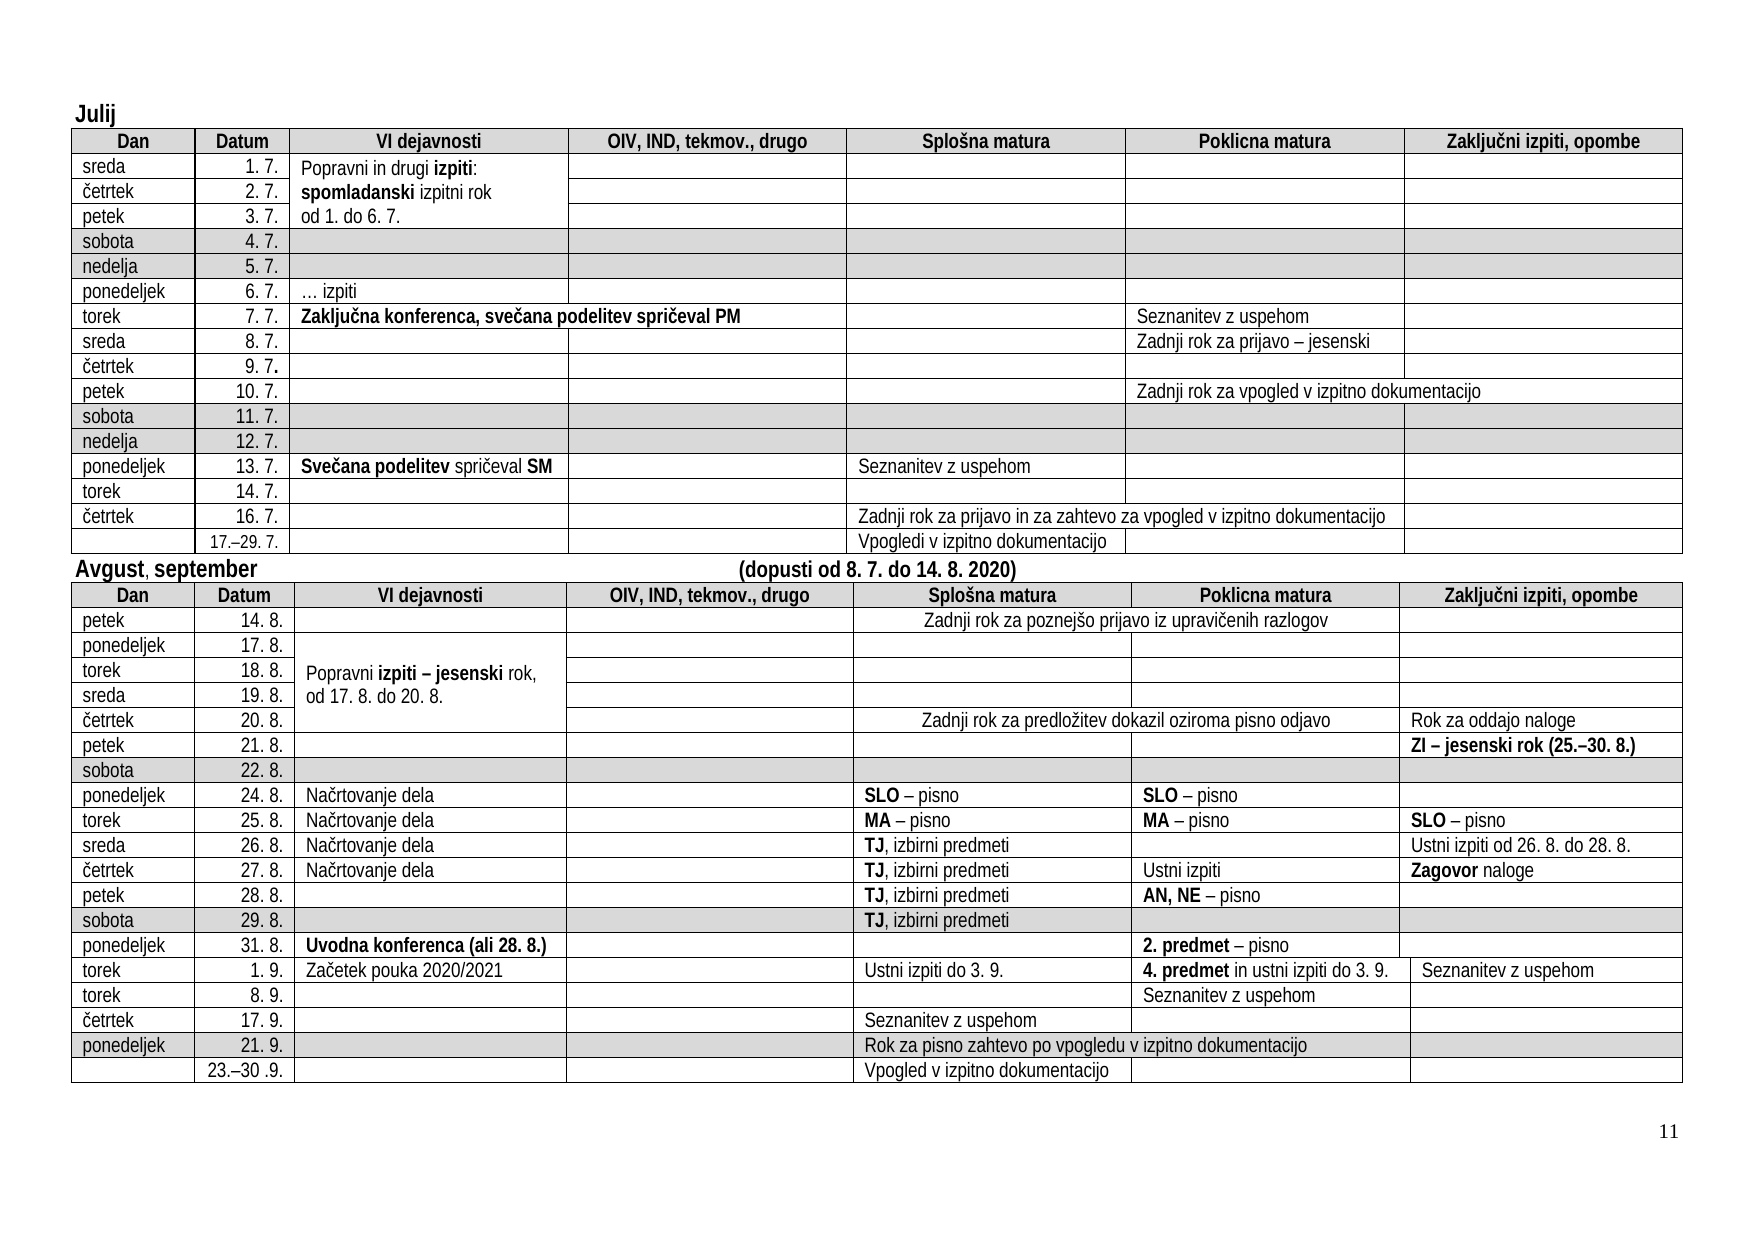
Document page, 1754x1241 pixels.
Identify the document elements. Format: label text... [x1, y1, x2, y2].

table_cell 2. predmet – pisno [1132, 933, 1399, 957]
table_cell [569, 279, 846, 303]
table_cell petek [72, 379, 194, 403]
table_cell 14. 8. [195, 608, 294, 632]
table_cell [854, 633, 1131, 657]
table_header Poklicna matura [1132, 583, 1399, 607]
table_cell [1405, 204, 1682, 228]
table_cell [847, 379, 1125, 403]
table_cell torek [72, 808, 194, 832]
table_cell [567, 958, 853, 982]
table_cell 27. 8. [195, 858, 294, 882]
table_cell 29. 8. [195, 908, 294, 932]
table_cell Svečana podelitev spričeval SM [290, 454, 568, 478]
table_cell [295, 1058, 566, 1082]
table_cell Zadnji rok za predložitev dokazil oziroma pisno odjavo [854, 708, 1399, 732]
table_cell Popravni izpiti – jesenski rok, od 17. 8. do 20. 8. [295, 633, 566, 732]
table_cell Seznanitev z uspehom [1411, 958, 1682, 982]
table_cell 4. predmet in ustni izpiti do 3. 9. [1132, 958, 1410, 982]
table_cell [290, 529, 568, 553]
table_cell [295, 1008, 566, 1032]
table_cell 4. 7. [196, 229, 289, 253]
table_header Zaključni izpiti, opombe [1400, 583, 1682, 607]
table_cell … izpiti [290, 279, 568, 303]
table_cell četrtek [72, 504, 194, 528]
table_header Dan [72, 583, 194, 607]
table_cell TJ, izbirni predmeti [854, 883, 1131, 907]
table_cell [1405, 279, 1682, 303]
table_cell [290, 504, 568, 528]
table_header Splošna matura [854, 583, 1131, 607]
table_cell [1411, 1033, 1682, 1057]
table_cell Ustni izpiti [1132, 858, 1399, 882]
table_cell [569, 504, 846, 528]
table_cell 31. 8. [195, 933, 294, 957]
table_cell [290, 229, 568, 253]
table_cell [567, 658, 853, 682]
table_cell [1132, 733, 1399, 757]
table_cell [569, 329, 846, 353]
table_cell AN, NE – pisno [1132, 883, 1399, 907]
table_cell ponedeljek [72, 279, 194, 303]
table_cell [847, 279, 1125, 303]
table_cell [854, 758, 1131, 782]
table_cell [295, 983, 566, 1007]
table_cell [847, 254, 1125, 278]
table_cell 2. 7. [196, 179, 289, 203]
table_cell 5. 7. [196, 254, 289, 278]
table_cell [1126, 229, 1404, 253]
table_cell 24. 8. [195, 783, 294, 807]
table_cell ponedeljek [72, 933, 194, 957]
table_cell [569, 379, 846, 403]
table_cell [854, 733, 1131, 757]
table_cell [1132, 683, 1399, 707]
table_cell [847, 479, 1125, 503]
table_cell [1405, 154, 1682, 178]
table_cell 17. 8. [195, 633, 294, 657]
table_cell sobota [72, 908, 194, 932]
table_cell [569, 529, 846, 553]
table_cell Seznanitev z uspehom [847, 454, 1125, 478]
table_cell torek [72, 304, 194, 328]
table_cell [1126, 279, 1404, 303]
text Julij [75, 99, 1679, 128]
table_cell [1126, 529, 1404, 553]
table_cell 17. 9. [195, 1008, 294, 1032]
table_cell [567, 708, 853, 732]
table_cell ponedeljek [72, 1033, 194, 1057]
table_cell četrtek [72, 354, 194, 378]
table_cell [567, 883, 853, 907]
table_cell Seznanitev z uspehom [1126, 304, 1404, 328]
table_cell [567, 608, 853, 632]
table_cell ponedeljek [72, 633, 194, 657]
table_cell [1405, 504, 1682, 528]
table_cell [1126, 429, 1404, 453]
table_cell [295, 1033, 566, 1057]
table_cell sobota [72, 404, 194, 428]
table_cell torek [72, 958, 194, 982]
table_cell sreda [72, 833, 194, 857]
table_cell SLO – pisno [1400, 808, 1682, 832]
table_cell [569, 154, 846, 178]
table_cell [567, 808, 853, 832]
table_cell Zadnji rok za vpogled v izpitno dokumentacijo [1126, 379, 1682, 403]
table_cell [1405, 354, 1682, 378]
table_cell četrtek [72, 1008, 194, 1032]
table_cell [1126, 479, 1404, 503]
table_cell torek [72, 983, 194, 1007]
table_cell [854, 983, 1131, 1007]
table_cell 26. 8. [195, 833, 294, 857]
table_cell Načrtovanje dela [295, 858, 566, 882]
table_cell [569, 404, 846, 428]
table_cell 13. 7. [196, 454, 289, 478]
table_cell [567, 933, 853, 957]
table_cell [567, 733, 853, 757]
table_header Dan [72, 129, 194, 153]
table_cell [1400, 908, 1682, 932]
table_header Datum [195, 583, 294, 607]
table_cell ZI – jesenski rok (25.–30. 8.) [1400, 733, 1682, 757]
table_cell Ustni izpiti od 26. 8. do 28. 8. [1400, 833, 1682, 857]
table_cell [1405, 529, 1682, 553]
table_cell [569, 229, 846, 253]
table_cell [569, 454, 846, 478]
table_header VI dejavnosti [295, 583, 566, 607]
table_cell četrtek [72, 179, 194, 203]
table_cell Rok za oddajo naloge [1400, 708, 1682, 732]
table_cell četrtek [72, 858, 194, 882]
table_cell torek [72, 658, 194, 682]
table_header Splošna matura [847, 129, 1125, 153]
table_cell Zadnji rok za prijavo – jesenski [1126, 329, 1404, 353]
table_cell Zagovor naloge [1400, 858, 1682, 882]
table_cell [569, 179, 846, 203]
table_cell [1405, 479, 1682, 503]
table_cell [295, 908, 566, 932]
table_cell [1126, 204, 1404, 228]
table_cell [847, 429, 1125, 453]
table_cell četrtek [72, 708, 194, 732]
table_cell [1400, 608, 1682, 632]
table_cell Ustni izpiti do 3. 9. [854, 958, 1131, 982]
table_cell [1400, 633, 1682, 657]
table_cell 3. 7. [196, 204, 289, 228]
table_header Poklicna matura [1126, 129, 1404, 153]
table_cell [1405, 404, 1682, 428]
table_cell [569, 254, 846, 278]
table_cell [290, 329, 568, 353]
table_cell petek [72, 204, 194, 228]
table_cell Začetek pouka 2020/2021 [295, 958, 566, 982]
table_cell Popravni in drugi izpiti: spomladanski izpitni rok od 1. do 6. 7. [290, 154, 568, 228]
table_cell [847, 404, 1125, 428]
text Avgust, september (dopusti od 8. 7. do 14. 8. 2020) [75, 554, 1679, 582]
table_cell 23.–30 .9. [195, 1058, 294, 1082]
table_cell 14. 7. [196, 479, 289, 503]
table_cell [1126, 254, 1404, 278]
table_cell [1400, 933, 1682, 957]
table_cell [295, 608, 566, 632]
table_cell [569, 354, 846, 378]
table_cell Vpogledi v izpitno dokumentacijo [847, 529, 1125, 553]
table_cell 9. 7. [196, 354, 289, 378]
table_cell 20. 8. [195, 708, 294, 732]
table_cell petek [72, 883, 194, 907]
table_cell [567, 858, 853, 882]
table_cell [1400, 658, 1682, 682]
table_cell [847, 229, 1125, 253]
table_cell [567, 1058, 853, 1082]
table_cell [1400, 883, 1682, 907]
table_cell sobota [72, 758, 194, 782]
table_cell [290, 404, 568, 428]
table_cell sreda [72, 154, 194, 178]
table_cell SLO – pisno [854, 783, 1131, 807]
table_cell [290, 254, 568, 278]
table_cell 7. 7. [196, 304, 289, 328]
table_cell [290, 379, 568, 403]
table_cell Načrtovanje dela [295, 808, 566, 832]
table_cell [854, 658, 1131, 682]
table_cell 17.–29. 7. [196, 529, 289, 553]
table_cell petek [72, 733, 194, 757]
table_cell [1405, 454, 1682, 478]
table_cell 16. 7. [196, 504, 289, 528]
table_cell [567, 783, 853, 807]
table_cell [567, 908, 853, 932]
table_cell [569, 429, 846, 453]
table_cell [72, 1058, 194, 1082]
table_cell [847, 354, 1125, 378]
table_cell 19. 8. [195, 683, 294, 707]
table_cell [295, 883, 566, 907]
table_cell [1405, 329, 1682, 353]
table_cell [1405, 304, 1682, 328]
table_cell nedelja [72, 254, 194, 278]
table_cell [1411, 1058, 1682, 1082]
table_cell 10. 7. [196, 379, 289, 403]
table_cell [847, 329, 1125, 353]
table_header OIV, IND, tekmov., drugo [569, 129, 846, 153]
table_cell [1400, 683, 1682, 707]
table_cell [567, 758, 853, 782]
table_cell TJ, izbirni predmeti [854, 908, 1131, 932]
table_cell [567, 983, 853, 1007]
table_cell Zadnji rok za prijavo in za zahtevo za vpogled v izpitno dokumentacijo [847, 504, 1404, 528]
table_cell TJ, izbirni predmeti [854, 858, 1131, 882]
table_cell sobota [72, 229, 194, 253]
table_cell [72, 529, 194, 553]
table_cell [567, 683, 853, 707]
table_cell MA – pisno [1132, 808, 1399, 832]
table_cell 28. 8. [195, 883, 294, 907]
table_cell [1126, 179, 1404, 203]
table_cell [290, 354, 568, 378]
table_cell 6. 7. [196, 279, 289, 303]
table_cell Seznanitev z uspehom [854, 1008, 1131, 1032]
table_cell sreda [72, 329, 194, 353]
table_cell torek [72, 479, 194, 503]
table_cell 12. 7. [196, 429, 289, 453]
table_cell Seznanitev z uspehom [1132, 983, 1410, 1007]
table_header Zaključni izpiti, opombe [1405, 129, 1682, 153]
table_cell [1126, 354, 1404, 378]
table_cell [847, 204, 1125, 228]
table_cell ponedeljek [72, 783, 194, 807]
table_cell [567, 833, 853, 857]
table_cell Uvodna konferenca (ali 28. 8.) [295, 933, 566, 957]
table_cell MA – pisno [854, 808, 1131, 832]
table_header OIV, IND, tekmov., drugo [567, 583, 853, 607]
table_cell [1132, 833, 1399, 857]
table_cell Vpogled v izpitno dokumentacijo [854, 1058, 1131, 1082]
table_cell 18. 8. [195, 658, 294, 682]
table_cell [569, 204, 846, 228]
table_cell Zadnji rok za poznejšo prijavo iz upravičenih razlogov [854, 608, 1399, 632]
table_cell [1400, 758, 1682, 782]
table_cell [1405, 229, 1682, 253]
table_cell 8. 7. [196, 329, 289, 353]
table_cell 11. 7. [196, 404, 289, 428]
table_cell [1411, 983, 1682, 1007]
table_cell 8. 9. [195, 983, 294, 1007]
table_cell [290, 429, 568, 453]
table_cell Načrtovanje dela [295, 833, 566, 857]
table_cell [847, 154, 1125, 178]
table_cell [854, 683, 1131, 707]
table_cell sreda [72, 683, 194, 707]
table_cell 25. 8. [195, 808, 294, 832]
table_cell 22. 8. [195, 758, 294, 782]
table_cell Zaključna konferenca, svečana podelitev spričeval PM [290, 304, 846, 328]
table_cell [1132, 633, 1399, 657]
table_cell [1132, 658, 1399, 682]
table_cell [1132, 908, 1399, 932]
table_cell [1132, 1008, 1410, 1032]
table_cell 21. 9. [195, 1033, 294, 1057]
table_cell [847, 179, 1125, 203]
table_cell [295, 758, 566, 782]
table_cell [1400, 783, 1682, 807]
table_cell [854, 933, 1131, 957]
table_cell [1132, 758, 1399, 782]
table_cell [1405, 254, 1682, 278]
table_header VI dejavnosti [290, 129, 568, 153]
table_cell 1. 7. [196, 154, 289, 178]
table_cell [847, 304, 1125, 328]
table_cell [1126, 454, 1404, 478]
table_cell nedelja [72, 429, 194, 453]
table_cell [295, 733, 566, 757]
table_cell [567, 1008, 853, 1032]
table_cell [567, 633, 853, 657]
table_cell [1405, 179, 1682, 203]
table_cell 21. 8. [195, 733, 294, 757]
table_header Datum [196, 129, 289, 153]
table_cell [1126, 154, 1404, 178]
table_cell 1. 9. [195, 958, 294, 982]
table_cell [1132, 1058, 1410, 1082]
table_cell [567, 1033, 853, 1057]
table_cell [1405, 429, 1682, 453]
table_cell Rok za pisno zahtevo po vpogledu v izpitno dokumentacijo [854, 1033, 1410, 1057]
table_cell [569, 479, 846, 503]
table_cell [1126, 404, 1404, 428]
table_cell [1411, 1008, 1682, 1032]
table_cell petek [72, 608, 194, 632]
table_cell Načrtovanje dela [295, 783, 566, 807]
table_cell SLO – pisno [1132, 783, 1399, 807]
table_cell [290, 479, 568, 503]
table_cell TJ, izbirni predmeti [854, 833, 1131, 857]
table_cell ponedeljek [72, 454, 194, 478]
